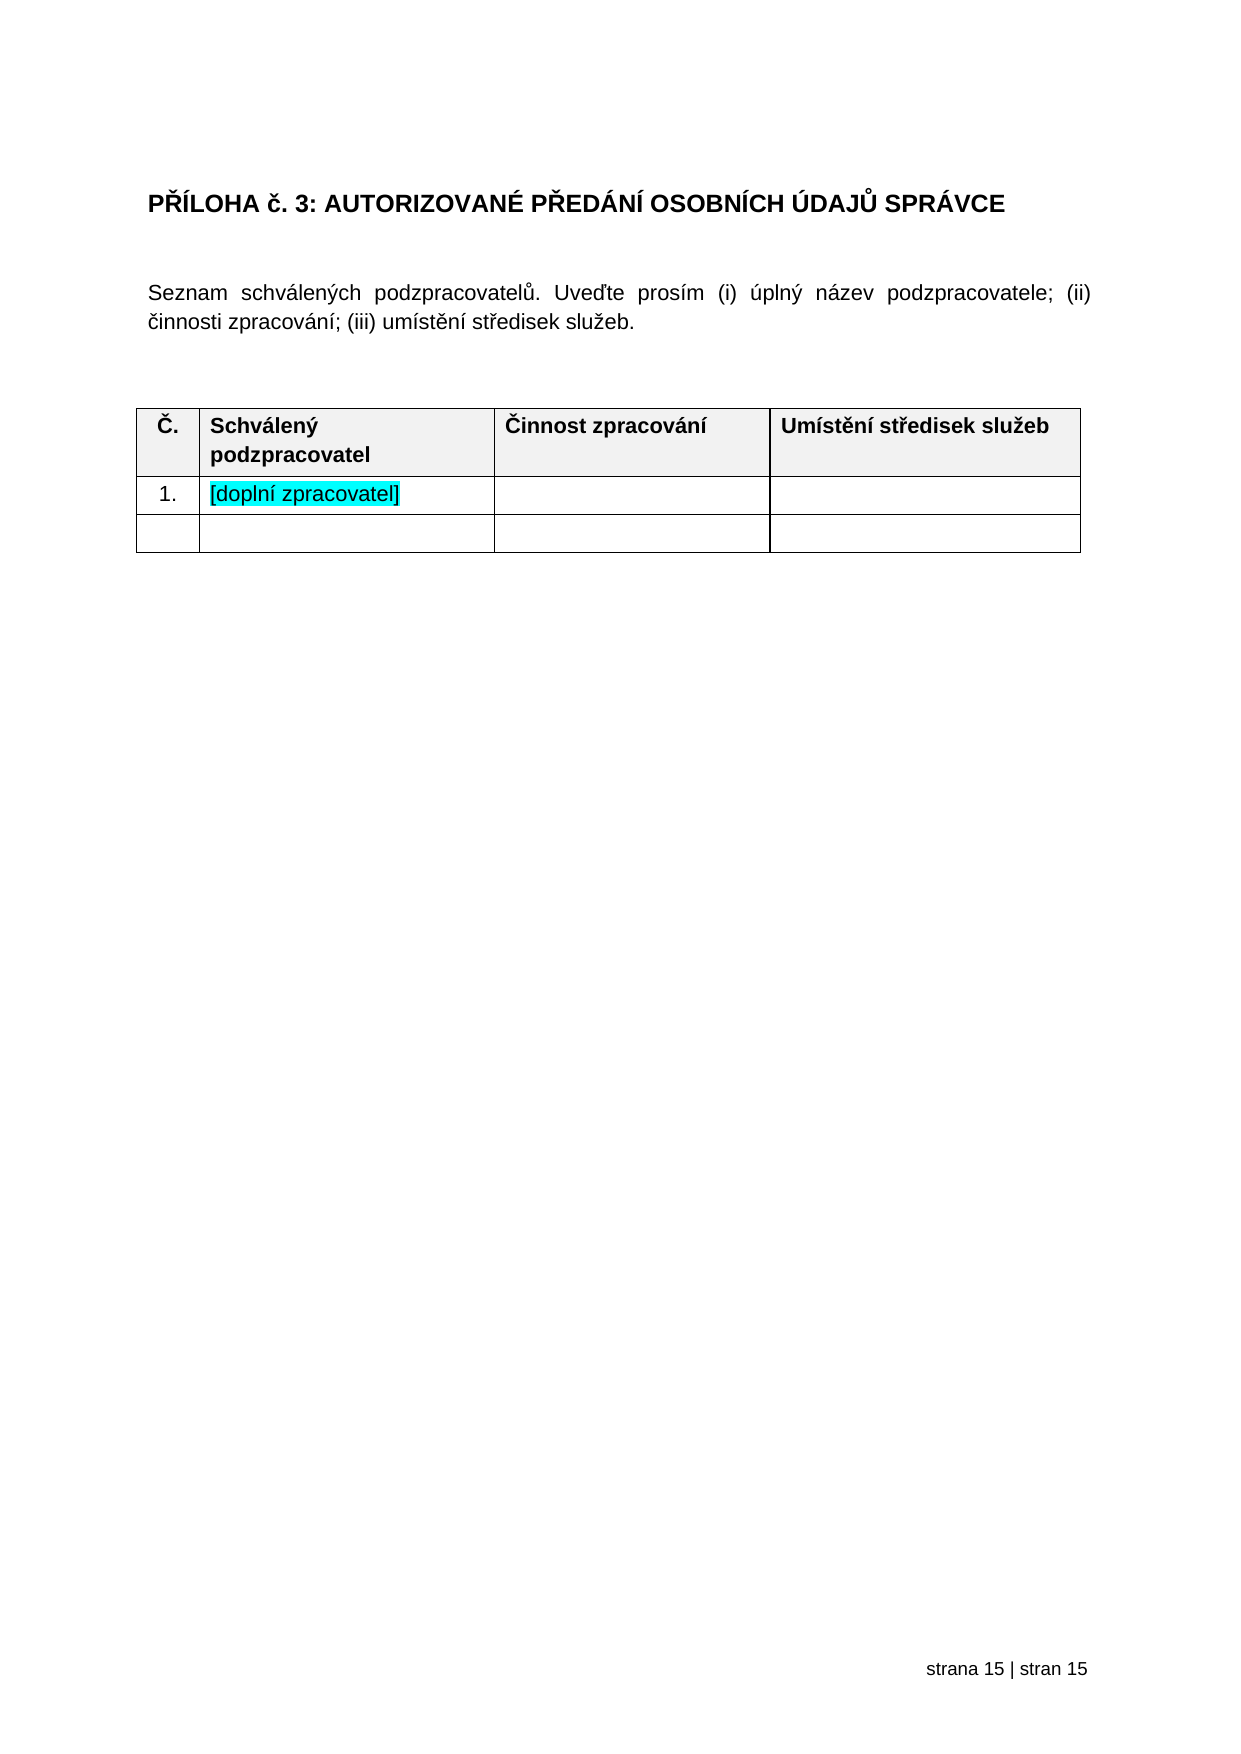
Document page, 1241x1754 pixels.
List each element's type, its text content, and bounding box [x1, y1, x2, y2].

subtitle PŘÍLOHA č. 3: AUTORIZOVANÉ PŘEDÁNÍ OSOBNÍCH ÚDAJŮ SPRÁVCE [148, 189, 1093, 217]
table_cell [495, 477, 769, 514]
table_cell [200, 515, 494, 552]
table_header Činnost zpracování [495, 409, 769, 476]
text Seznam schválených podzpracovatelů. Uveďte prosím (i) úplný název podzpracovatele; (ii) činnosti zpracování; (iii) umístění středisek služeb. [148, 280, 1093, 334]
table_cell [771, 477, 1080, 514]
table_cell [495, 515, 769, 552]
table_cell [771, 515, 1080, 552]
table_cell [137, 515, 199, 552]
table_header Č. [137, 409, 199, 476]
table_header Umístění středisek služeb [771, 409, 1080, 476]
table_cell 1. [137, 477, 199, 514]
table_cell [doplní zpracovatel] [200, 477, 494, 514]
table_header Schválený podzpracovatel [200, 409, 494, 476]
